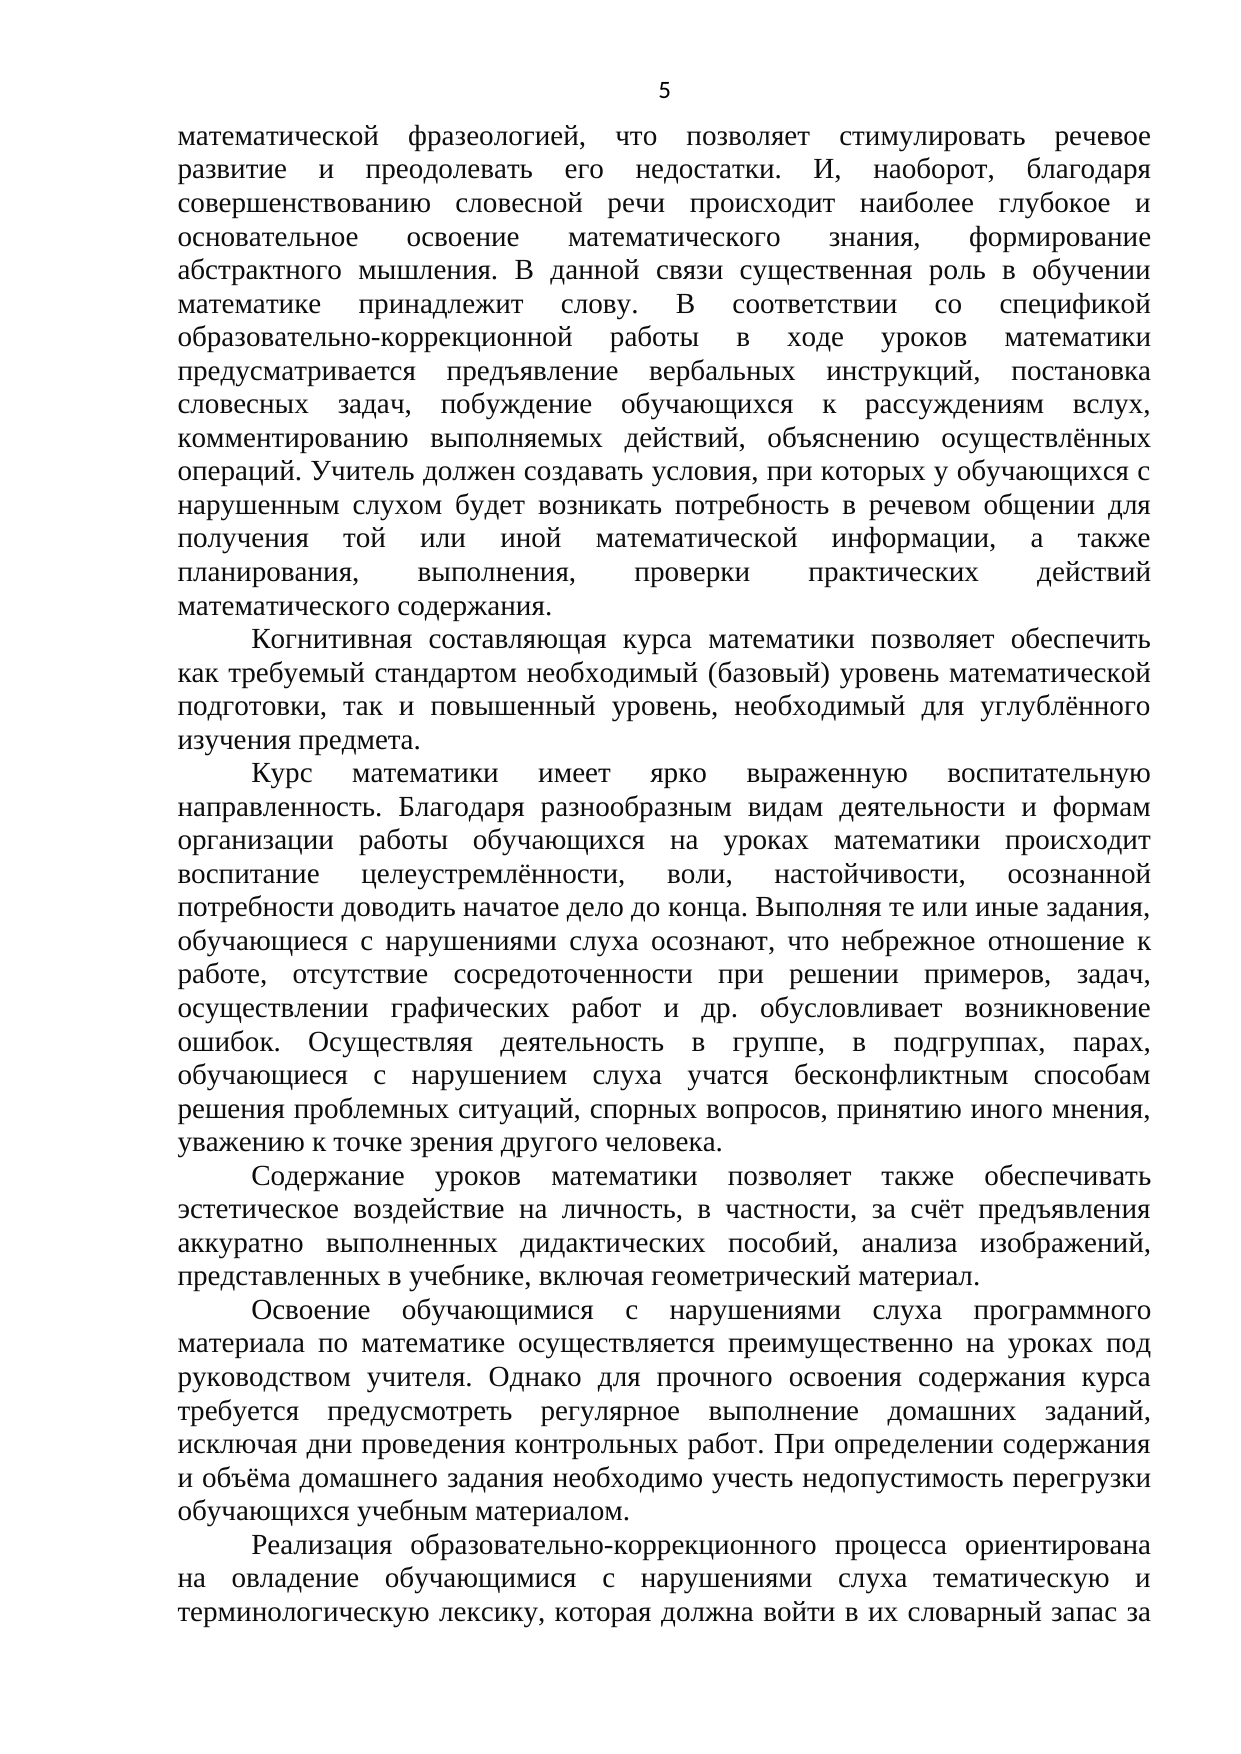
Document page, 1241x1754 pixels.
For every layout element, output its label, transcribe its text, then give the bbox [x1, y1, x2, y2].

text Когнитивная составляющая курса математики позволяет обеспечить как требуемый стандартом необходимый (базовый) уровень математической подготовки, так и повышенный уровень, необходимый для углублённого изучения предмета. [177, 621, 1152, 755]
text Содержание уроков математики позволяет также обеспечивать эстетическое воздействие на личность, в частности, за счёт предъявления аккуратно выполненных дидактических пособий, анализа изображений, представленных в учебнике, включая геометрический материал. [177, 1158, 1152, 1292]
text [177, 1527, 1152, 1627]
text Освоение обучающимися с нарушениями слуха программного материала по математике осуществляется преимущественно на уроках под руководством учителя. Однако для прочного освоения содержания курса требуется предусмотреть регулярное выполнение домашних заданий, исключая дни проведения контрольных работ. При определении содержания и объёма домашнего задания необходимо учесть недопустимость перегрузки обучающихся учебным материалом. [177, 1292, 1152, 1527]
text Курс математики имеет ярко выраженную воспитательную направленность. Благодаря разнообразным видам деятельности и формам организации работы обучающихся на уроках математики происходит воспитание целеустремлённости, воли, настойчивости, осознанной потребности доводить начатое дело до конца. Выполняя те или иные задания, обучающиеся с нарушениями слуха осознают, что небрежное отношение к работе, отсутствие сосредоточенности при решении примеров, задач, осуществлении графических работ и др. обусловливает возникновение ошибок. Осуществляя деятельность в группе, в подгруппах, парах, обучающиеся с нарушением слуха учатся бесконфликтным способам решения проблемных ситуаций, спорных вопросов, принятию иного мнения, уважению к точке зрения другого человека. [177, 755, 1152, 1158]
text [177, 118, 1152, 621]
